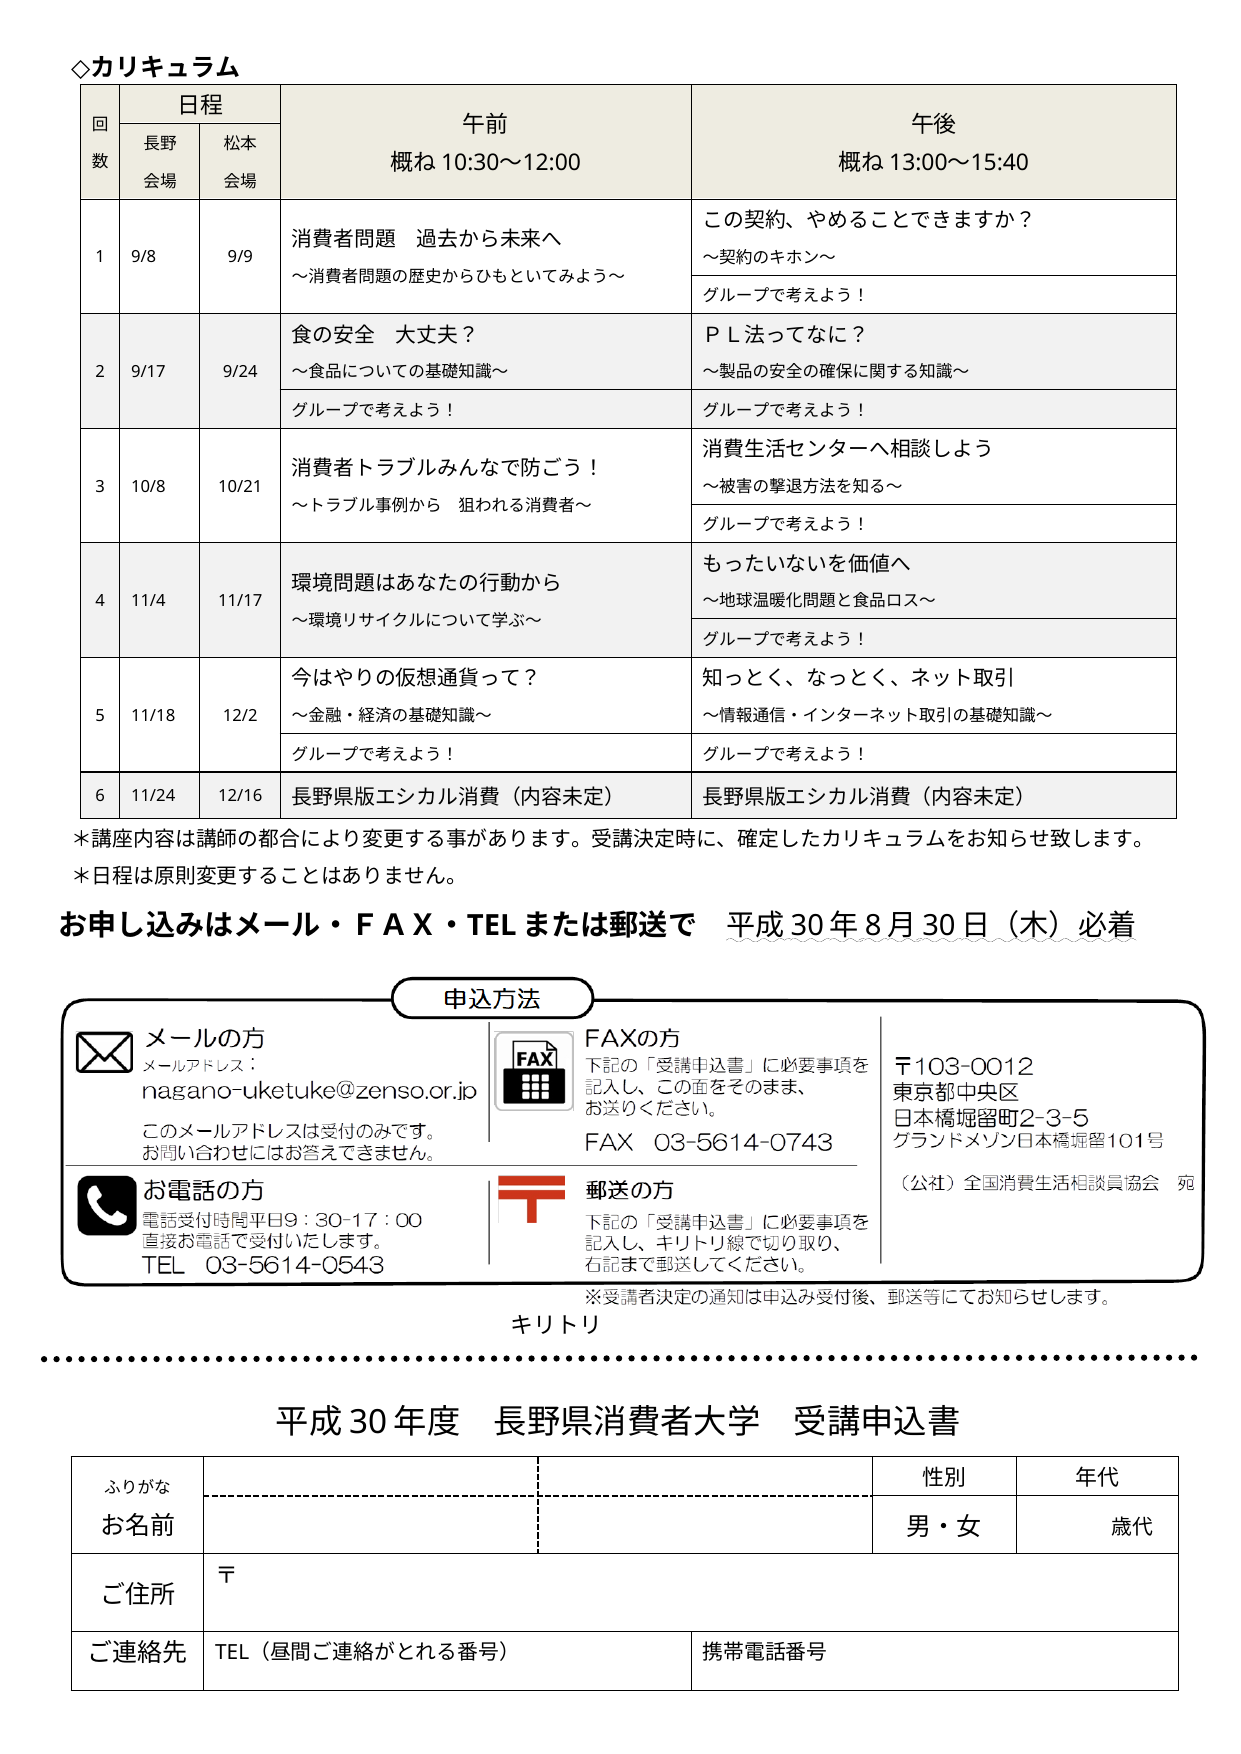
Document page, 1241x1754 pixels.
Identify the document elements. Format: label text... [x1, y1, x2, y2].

picture [56, 968, 1209, 1312]
text ＊講座内容は講師の都合により変更する事があります。受講決定時に、確定したカリキュラムをお知らせ致します。 [71, 819, 1165, 856]
table_cell ＰＬ法ってなに？ ～製品の安全の確保に関する知識～ [692, 314, 1176, 389]
table_cell 9/9 [200, 200, 280, 313]
table_cell 9/24 [200, 314, 280, 428]
table_cell 長野県版エシカル消費（内容未定） [692, 773, 1176, 818]
table_header 回数 [81, 85, 119, 198]
table_cell 歳代 [1017, 1496, 1178, 1553]
table_cell 携帯電話番号 [692, 1632, 1178, 1690]
table_cell グループで考えよう！ [692, 734, 1176, 771]
table_cell 12/16 [200, 773, 280, 818]
table_cell ご連絡先 [72, 1632, 203, 1690]
table_cell 2 [81, 314, 119, 428]
table_header 性別 [873, 1457, 1016, 1495]
table_cell 4 [81, 543, 119, 657]
table_cell 1 [81, 200, 119, 313]
table_cell 松本 会場 [200, 124, 280, 198]
table_cell 食の安全 大丈夫？ ～食品についての基礎知識～ [281, 314, 691, 389]
table_cell グループで考えよう！ [692, 276, 1176, 313]
table_cell グループで考えよう！ [692, 619, 1176, 657]
table_cell 今はやりの仮想通貨って？ ～金融・経済の基礎知識～ [281, 658, 691, 733]
table_cell ご住所 [72, 1554, 203, 1631]
table_cell [204, 1495, 538, 1553]
table_cell 知っとく、なっとく、ネット取引 ～情報通信・インターネット取引の基礎知識～ [692, 658, 1176, 733]
table_header 午前 概ね10:30～12:00 [281, 85, 691, 198]
table_cell グループで考えよう！ [281, 734, 691, 771]
table_cell 長野県版エシカル消費（内容未定） [281, 773, 691, 818]
table_cell もったいないを価値へ ～地球温暖化問題と食品ロス～ [692, 543, 1176, 618]
table_cell 長野 会場 [120, 124, 199, 198]
table_header [204, 1457, 538, 1495]
table_cell 3 [81, 429, 119, 542]
table_cell 男・女 [873, 1496, 1016, 1553]
table_header 年代 [1017, 1457, 1178, 1495]
table_cell 5 [81, 658, 119, 771]
table_cell 〒 [204, 1554, 1178, 1631]
table_header ふりがな お名前 [72, 1457, 203, 1553]
table_cell 12/2 [200, 658, 280, 771]
table_cell 11/4 [120, 543, 199, 657]
table_cell [538, 1495, 872, 1553]
table_cell 11/18 [120, 658, 199, 771]
table_cell 消費生活センターへ相談しよう ～被害の撃退方法を知る～ [692, 429, 1176, 504]
table_cell 11/17 [200, 543, 280, 657]
table_cell 消費者問題 過去から未来へ ～消費者問題の歴史からひもといてみよう～ [281, 200, 691, 313]
table_cell TEL（昼間ご連絡がとれる番号） [204, 1632, 691, 1690]
text ◇カリキュラム [71, 46, 1165, 84]
table_cell 環境問題はあなたの行動から ～環境リサイクルについて学ぶ～ [281, 543, 691, 657]
table_cell 11/24 [120, 773, 199, 818]
table_cell 6 [81, 773, 119, 818]
table_cell グループで考えよう！ [692, 390, 1176, 428]
table_cell グループで考えよう！ [281, 390, 691, 428]
table_cell 10/21 [200, 429, 280, 542]
table_cell グループで考えよう！ [692, 505, 1176, 542]
text ＊日程は原則変更することはありません。 [71, 856, 1165, 894]
text 平成30年度 長野県消費者大学 受講申込書 [71, 1381, 1165, 1456]
table_cell 9/17 [120, 314, 199, 428]
table_cell この契約、やめることできますか？ ～契約のキホン～ [692, 200, 1176, 274]
table_cell 消費者トラブルみんなで防ごう！ ～トラブル事例から 狙われる消費者～ [281, 429, 691, 542]
table_header 日程 [120, 85, 280, 122]
table_cell 9/8 [120, 200, 199, 313]
table_header 午後 概ね13:00～15:40 [692, 85, 1176, 198]
table_header [538, 1457, 872, 1495]
table_cell 10/8 [120, 429, 199, 542]
